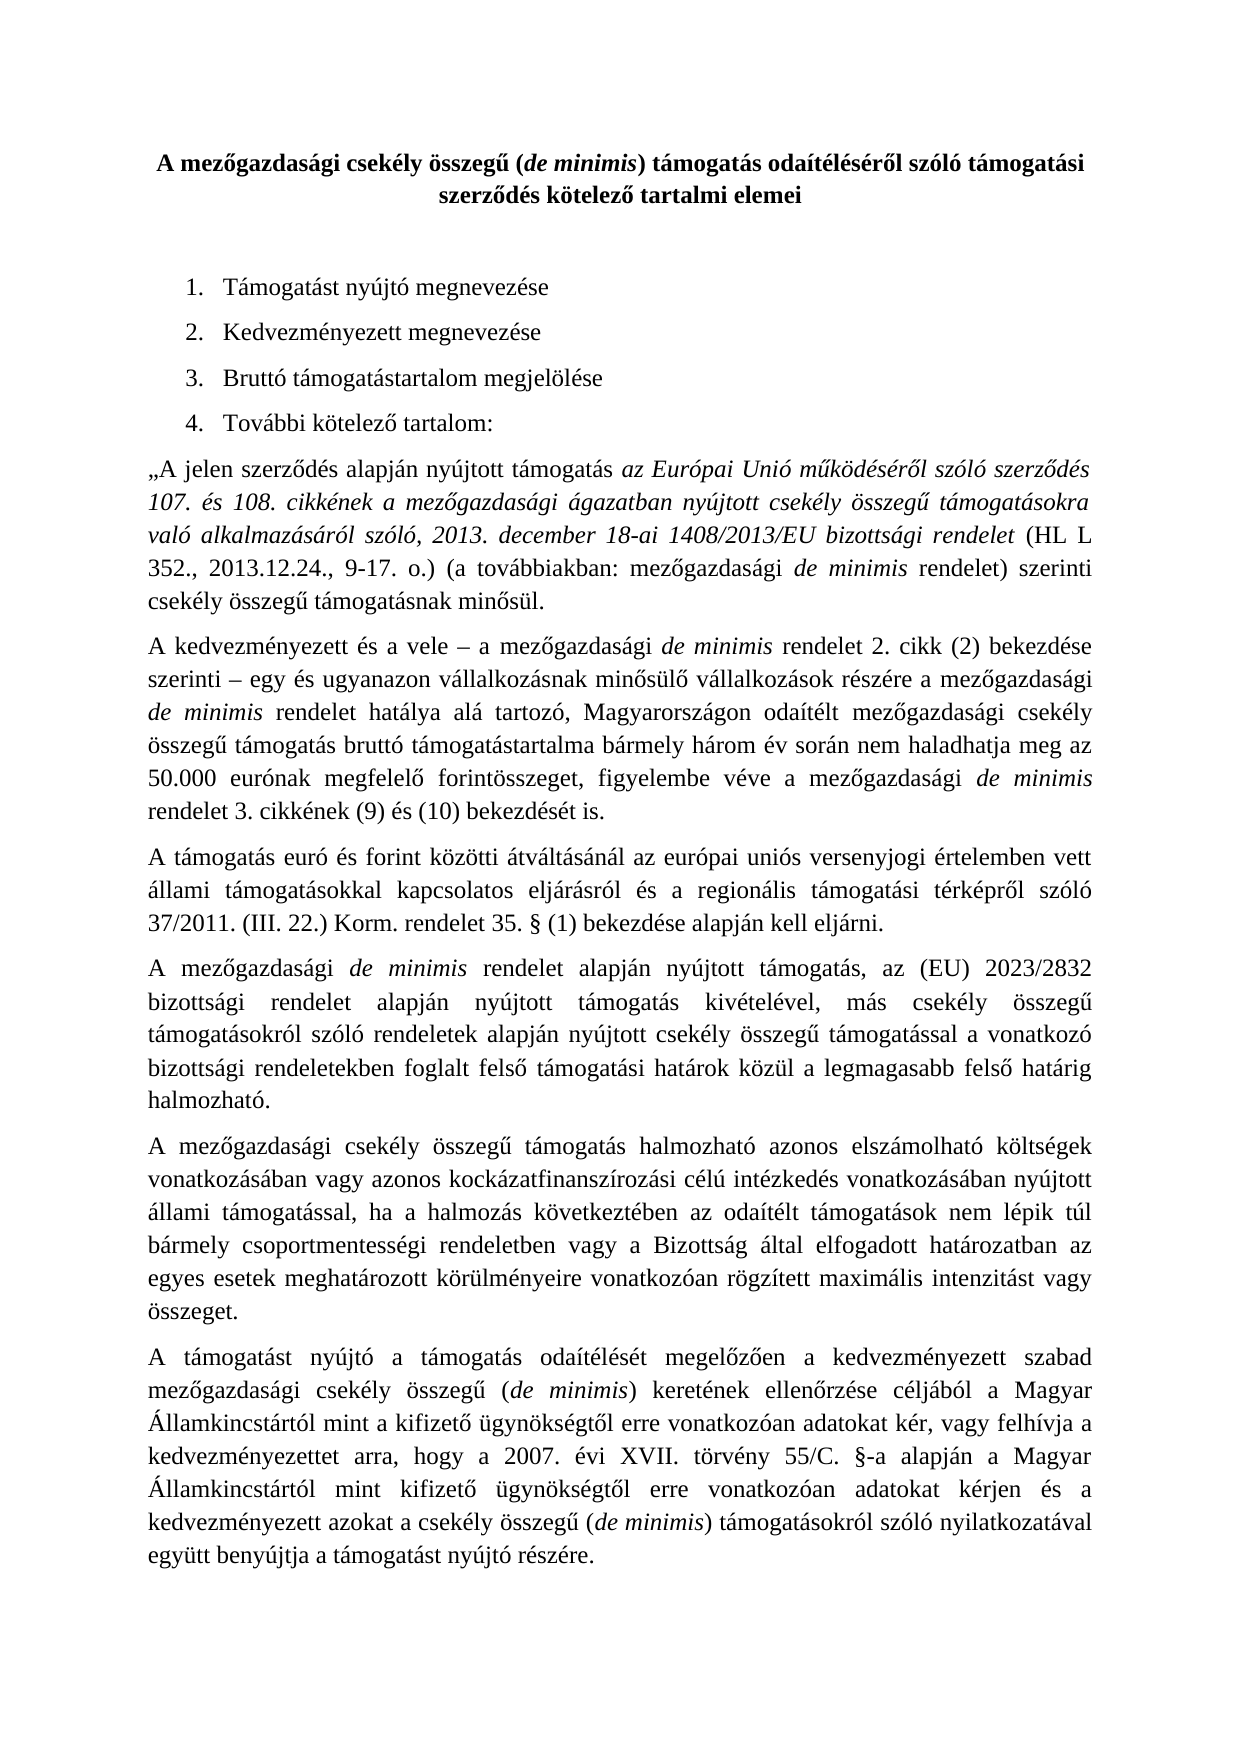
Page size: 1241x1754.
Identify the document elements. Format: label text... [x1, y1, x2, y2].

text A mezőgazdasági csekély összegű (de minimis) támogatás odaítéléséről szóló támogatási szerződés kötelező tartalmi elemei [148, 148, 1093, 209]
list További kötelező tartalom: [185, 408, 1093, 437]
text A kedvezményezett és a vele – a mezőgazdasági de minimis rendelet 2. cikk (2) bekezdése szerinti – egy és ugyanazon vállalkozásnak minősülő vállalkozások részére a mezőgazdasági de minimis rendelet hatálya alá tartozó, Magyarországon odaítélt mezőgazdasági csekély összegű támogatás bruttó támogatástartalma bármely három év során nem haladhatja meg az 50.000 eurónak megfelelő forintösszeget, figyelembe véve a mezőgazdasági de minimis rendelet 3. cikkének (9) és (10) bekezdését is. [148, 631, 1093, 825]
text A támogatás euró és forint közötti átváltásánál az európai uniós versenyjogi értelemben vett állami támogatásokkal kapcsolatos eljárásról és a regionális támogatási térképről szóló 37/2011. (III. 22.) Korm. rendelet 35. § (1) bekezdése alapján kell eljárni. [148, 842, 1093, 937]
text „A jelen szerződés alapján nyújtott támogatás az Európai Unió működéséről szóló szerződés 107. és 108. cikkének a mezőgazdasági ágazatban nyújtott csekély összegű támogatásokra való alkalmazásáról szóló, 2013. december 18-ai 1408/2013/EU bizottsági rendelet (HL L 352., 2013.12.24., 9-17. o.) (a továbbiakban: mezőgazdasági de minimis rendelet) szerinti csekély összegű támogatásnak minősül. [148, 454, 1093, 614]
list Támogatást nyújtó megnevezése [185, 272, 1093, 300]
text A támogatást nyújtó a támogatás odaítélését megelőzően a kedvezményezett szabad mezőgazdasági csekély összegű (de minimis) keretének ellenőrzése céljából a Magyar Államkincstártól mint a kifizető ügynökségtől erre vonatkozóan adatokat kér, vagy felhívja a kedvezményezettet arra, hogy a 2007. évi XVII. törvény 55/C. §-a alapján a Magyar Államkincstártól mint kifizető ügynökségtől erre vonatkozóan adatokat kérjen és a kedvezményezett azokat a csekély összegű (de minimis) támogatásokról szóló nyilatkozatával együtt benyújtja a támogatást nyújtó részére. [148, 1342, 1093, 1569]
list Bruttó támogatástartalom megjelölése [185, 363, 1093, 391]
list Kedvezményezett megnevezése [185, 317, 1093, 346]
text A mezőgazdasági csekély összegű támogatás halmozható azonos elszámolható költségek vonatkozásában vagy azonos kockázatfinanszírozási célú intézkedés vonatkozásában nyújtott állami támogatással, ha a halmozás következtében az odaítélt támogatások nem lépik túl bármely csoportmentességi rendeletben vagy a Bizottság által elfogadott határozatban az egyes esetek meghatározott körülményeire vonatkozóan rögzített maximális intenzitást vagy összeget. [148, 1131, 1093, 1325]
text A mezőgazdasági de minimis rendelet alapján nyújtott támogatás, az (EU) 2023/2832 bizottsági rendelet alapján nyújtott támogatás kivételével, más csekély összegű támogatásokról szóló rendeletek alapján nyújtott csekély összegű támogatással a vonatkozó bizottsági rendeletekben foglalt felső támogatási határok közül a legmagasabb felső határig halmozható. [148, 953, 1093, 1114]
